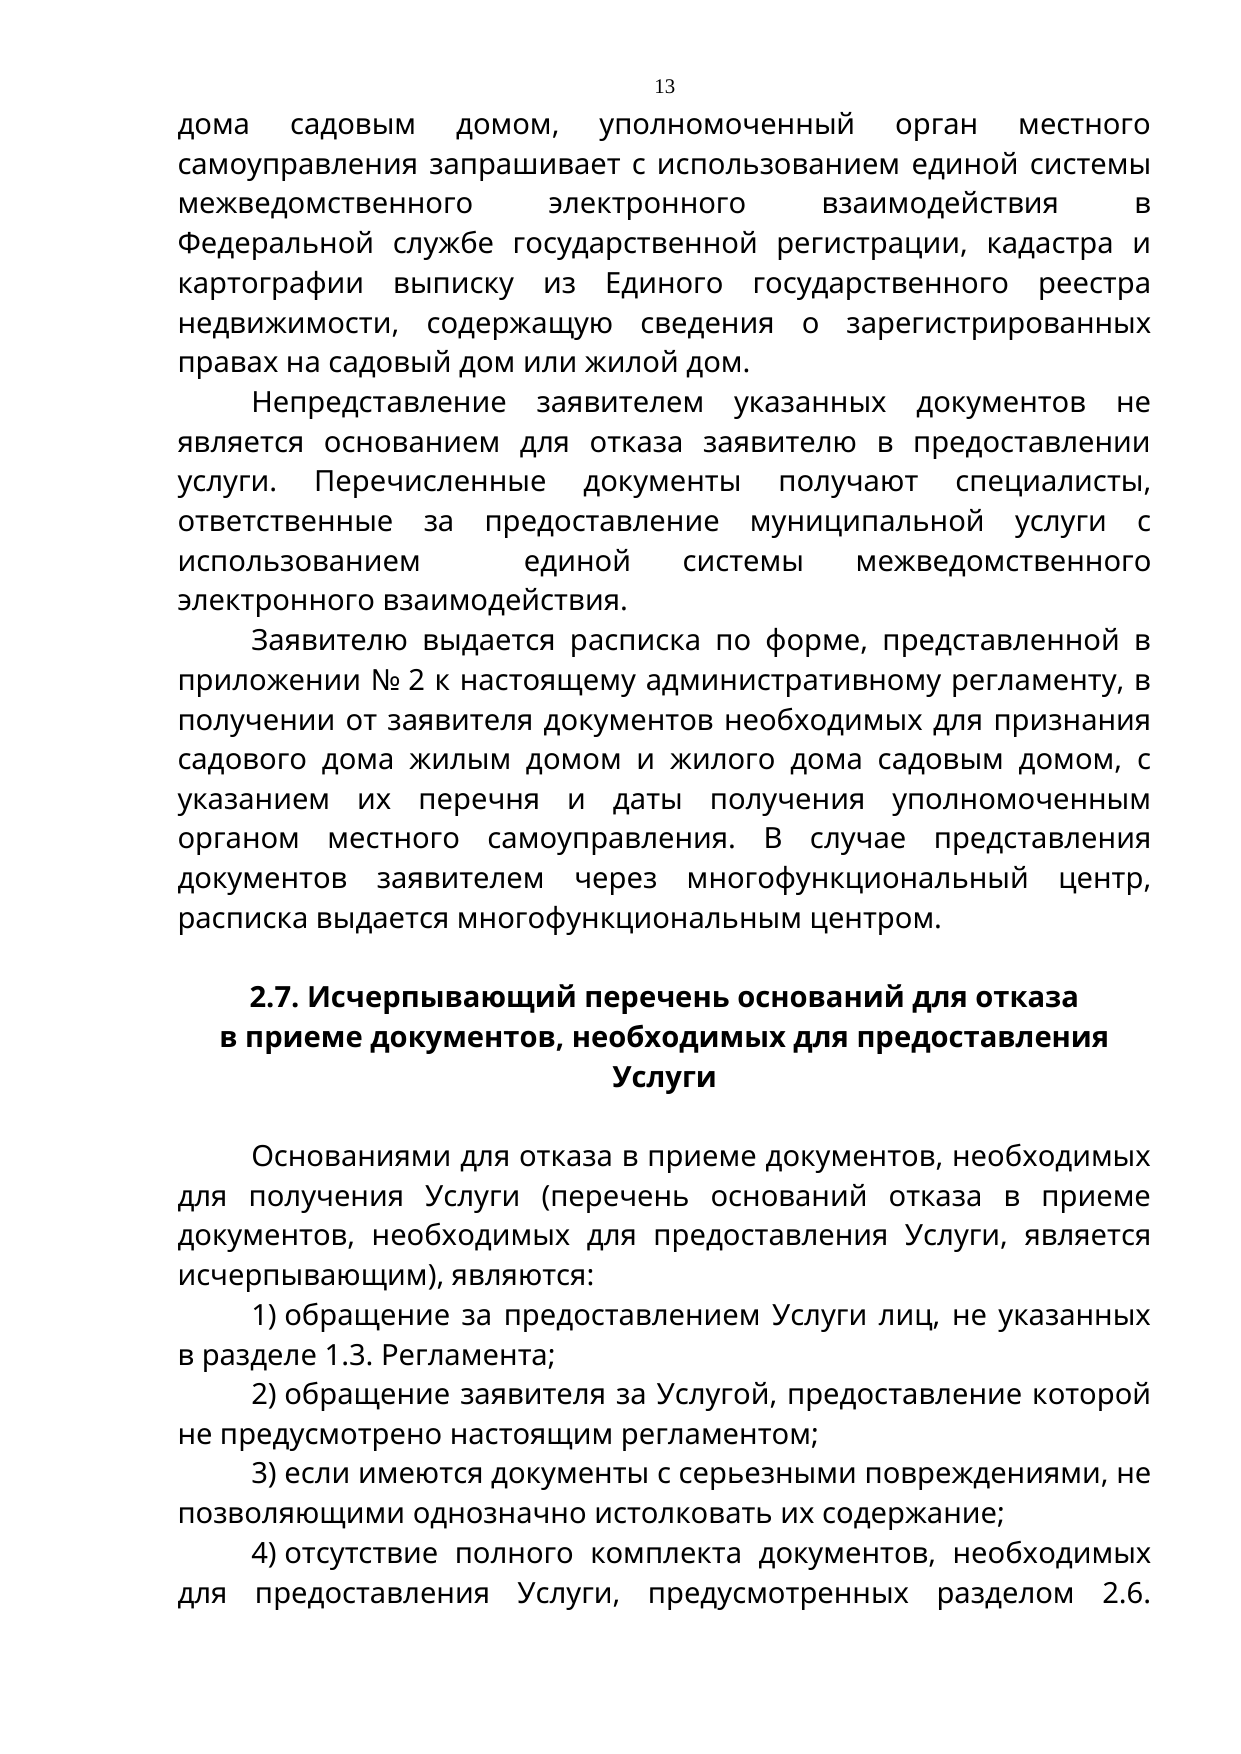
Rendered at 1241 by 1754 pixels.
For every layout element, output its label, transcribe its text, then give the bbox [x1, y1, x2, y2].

text 2) обращение заявителя за Услугой, предоставление которой не предусмотрено настоящим регламентом; [177, 1373, 1152, 1453]
text Непредставление заявителем указанных документов не является основанием для отказа заявителю в предоставлении услуги. Перечисленные документы получают специалисты, ответственные за предоставление муниципальной услуги с использованием единой системы межведомственного электронного взаимодействия. [177, 381, 1152, 619]
text Основаниями для отказа в приеме документов, необходимых для получения Услуги (перечень оснований отказа в приеме документов, необходимых для предоставления Услуги, является исчерпывающим), являются: [177, 1135, 1152, 1294]
text 3) если имеются документы с серьезными повреждениями, не позволяющими однозначно истолковать их содержание; [177, 1453, 1152, 1532]
text Заявителю выдается расписка по форме, представленной в приложении № 2 к настоящему административному регламенту, в получении от заявителя документов необходимых для признания садового дома жилым домом и жилого дома садовым домом, с указанием их перечня и даты получения уполномоченным органом местного самоуправления. В случае представления документов заявителем через многофункциональный центр, расписка выдается многофункциональным центром. [177, 619, 1152, 937]
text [177, 103, 1152, 381]
text в приеме документов, необходимых для предоставления Услуги [177, 1016, 1152, 1096]
text 2.7. Исчерпывающий перечень оснований для отказа [177, 977, 1152, 1016]
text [177, 1532, 1152, 1612]
text 1) обращение за предоставлением Услуги лиц, не указанных в разделе 1.3. Регламента; [177, 1294, 1152, 1373]
